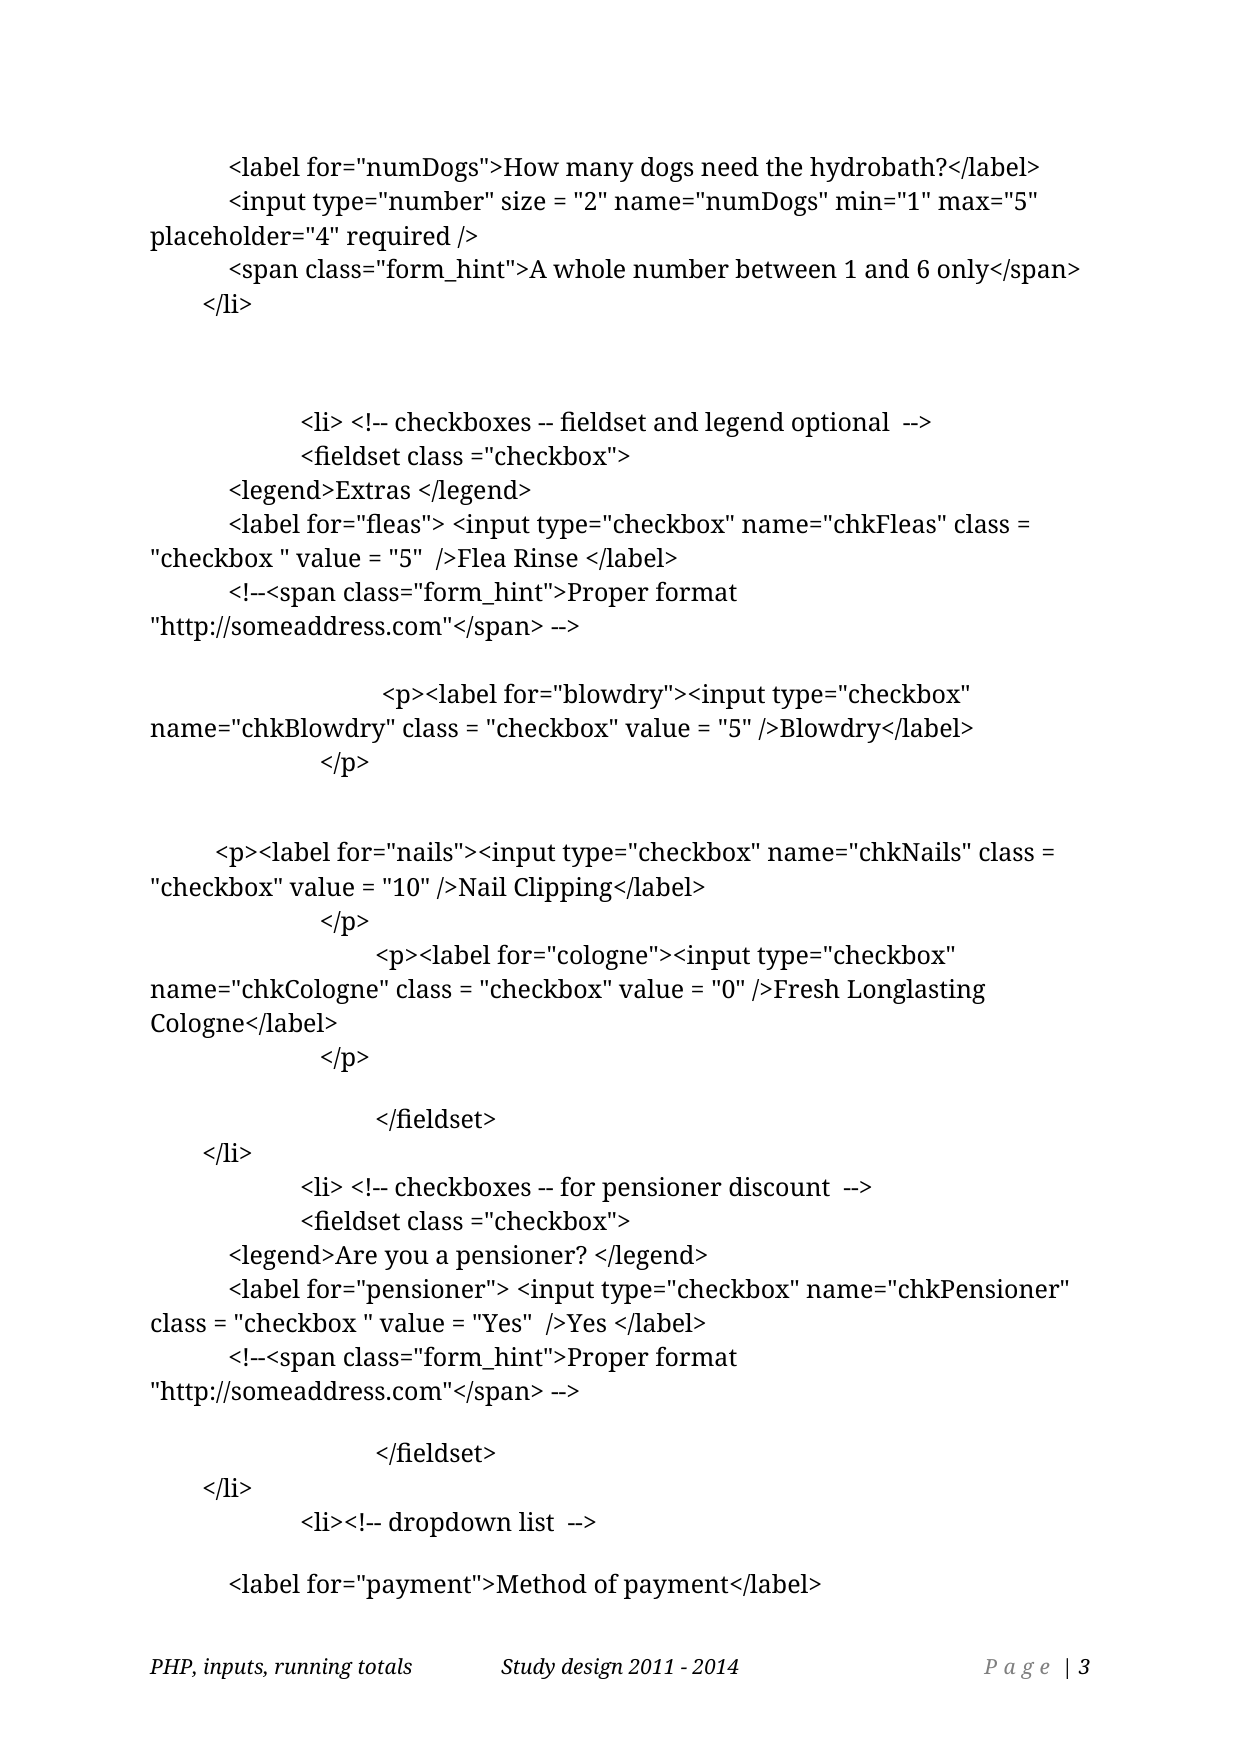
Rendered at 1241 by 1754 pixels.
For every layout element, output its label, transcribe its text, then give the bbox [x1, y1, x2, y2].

text <label for="numDogs">How many dogs need the hydrobath?</label> [150, 150, 1090, 184]
text <label for="fleas"> <input type="checkbox" name="chkFleas" class = "checkbox " value = "5" />Flea Rinse </label> [150, 507, 1090, 575]
text </p> [150, 903, 1090, 937]
text <label for="payment">Method of payment</label> [150, 1566, 1090, 1600]
text <p><label for="blowdry"><input type="checkbox" name="chkBlowdry" class = "checkbox" value = "5" />Blowdry</label> [150, 677, 1090, 745]
text <fieldset class ="checkbox"> [150, 438, 1090, 472]
text <fieldset class ="checkbox"> [150, 1204, 1090, 1238]
text <legend>Are you a pensioner? </legend> [150, 1238, 1090, 1272]
text <!--<span class="form_hint">Proper format "http://someaddress.com"</span> --> [150, 575, 1090, 643]
text </p> [150, 1039, 1090, 1073]
text <label for="pensioner"> <input type="checkbox" name="chkPensioner" class = "checkbox " value = "Yes" />Yes </label> [150, 1272, 1090, 1340]
text <li> <!-- checkboxes -- fieldset and legend optional --> [150, 404, 1090, 438]
text </li> [150, 1136, 1090, 1170]
text <legend>Extras </legend> [150, 472, 1090, 507]
text <p><label for="nails"><input type="checkbox" name="chkNails" class = "checkbox" value = "10" />Nail Clipping</label> [150, 835, 1090, 903]
text <!--<span class="form_hint">Proper format "http://someaddress.com"</span> --> [150, 1340, 1090, 1408]
text <p><label for="cologne"><input type="checkbox" name="chkCologne" class = "checkbox" value = "0" />Fresh Longlasting Cologne</label> [150, 937, 1090, 1039]
text <span class="form_hint">A whole number between 1 and 6 only</span> [150, 252, 1090, 286]
text </li> [150, 286, 1090, 320]
text <li><!-- dropdown list --> [150, 1504, 1090, 1538]
text <input type="number" size = "2" name="numDogs" min="1" max="5" placeholder="4" required /> [150, 184, 1090, 252]
text </p> [150, 745, 1090, 779]
text </li> [150, 1470, 1090, 1504]
text <li> <!-- checkboxes -- for pensioner discount --> [150, 1170, 1090, 1204]
text </fieldset> [150, 1102, 1090, 1136]
text </fieldset> [150, 1436, 1090, 1470]
